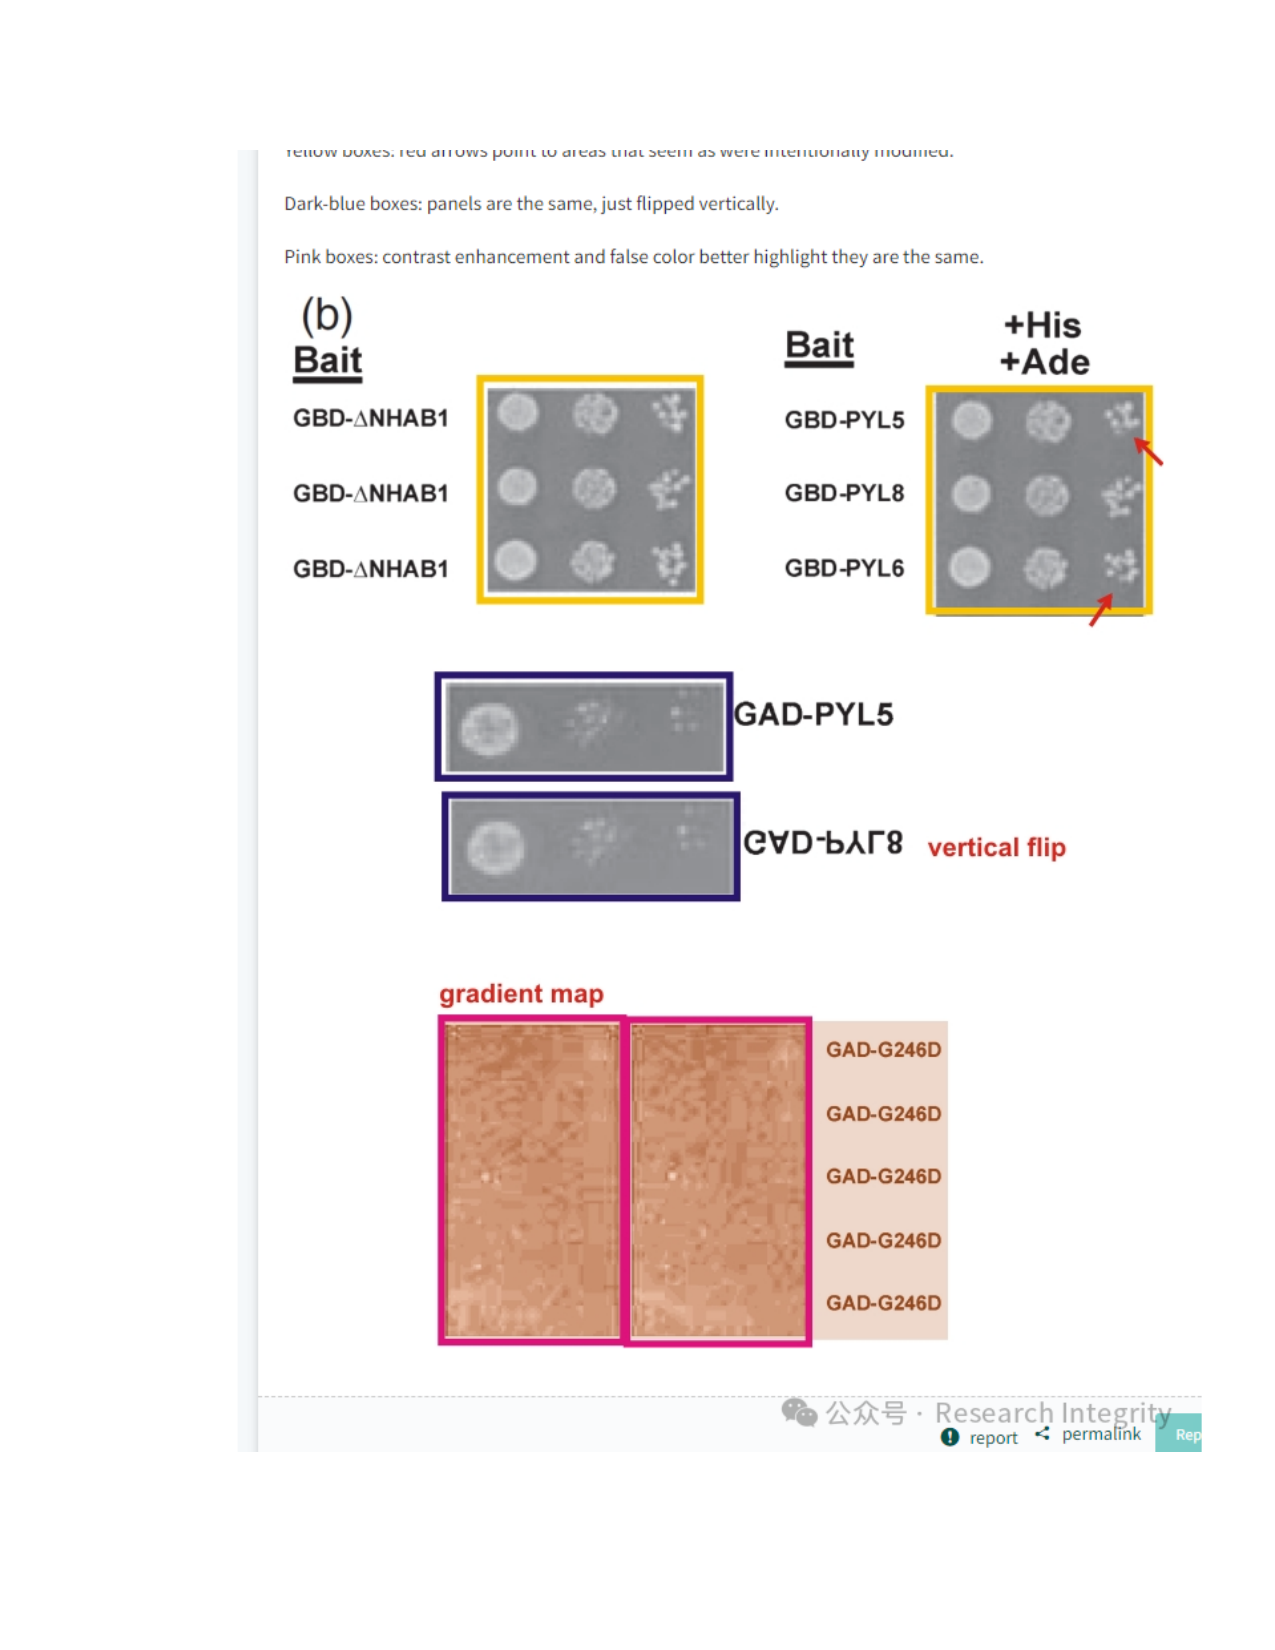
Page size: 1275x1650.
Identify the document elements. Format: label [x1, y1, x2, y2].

picture [237, 150, 1202, 1452]
